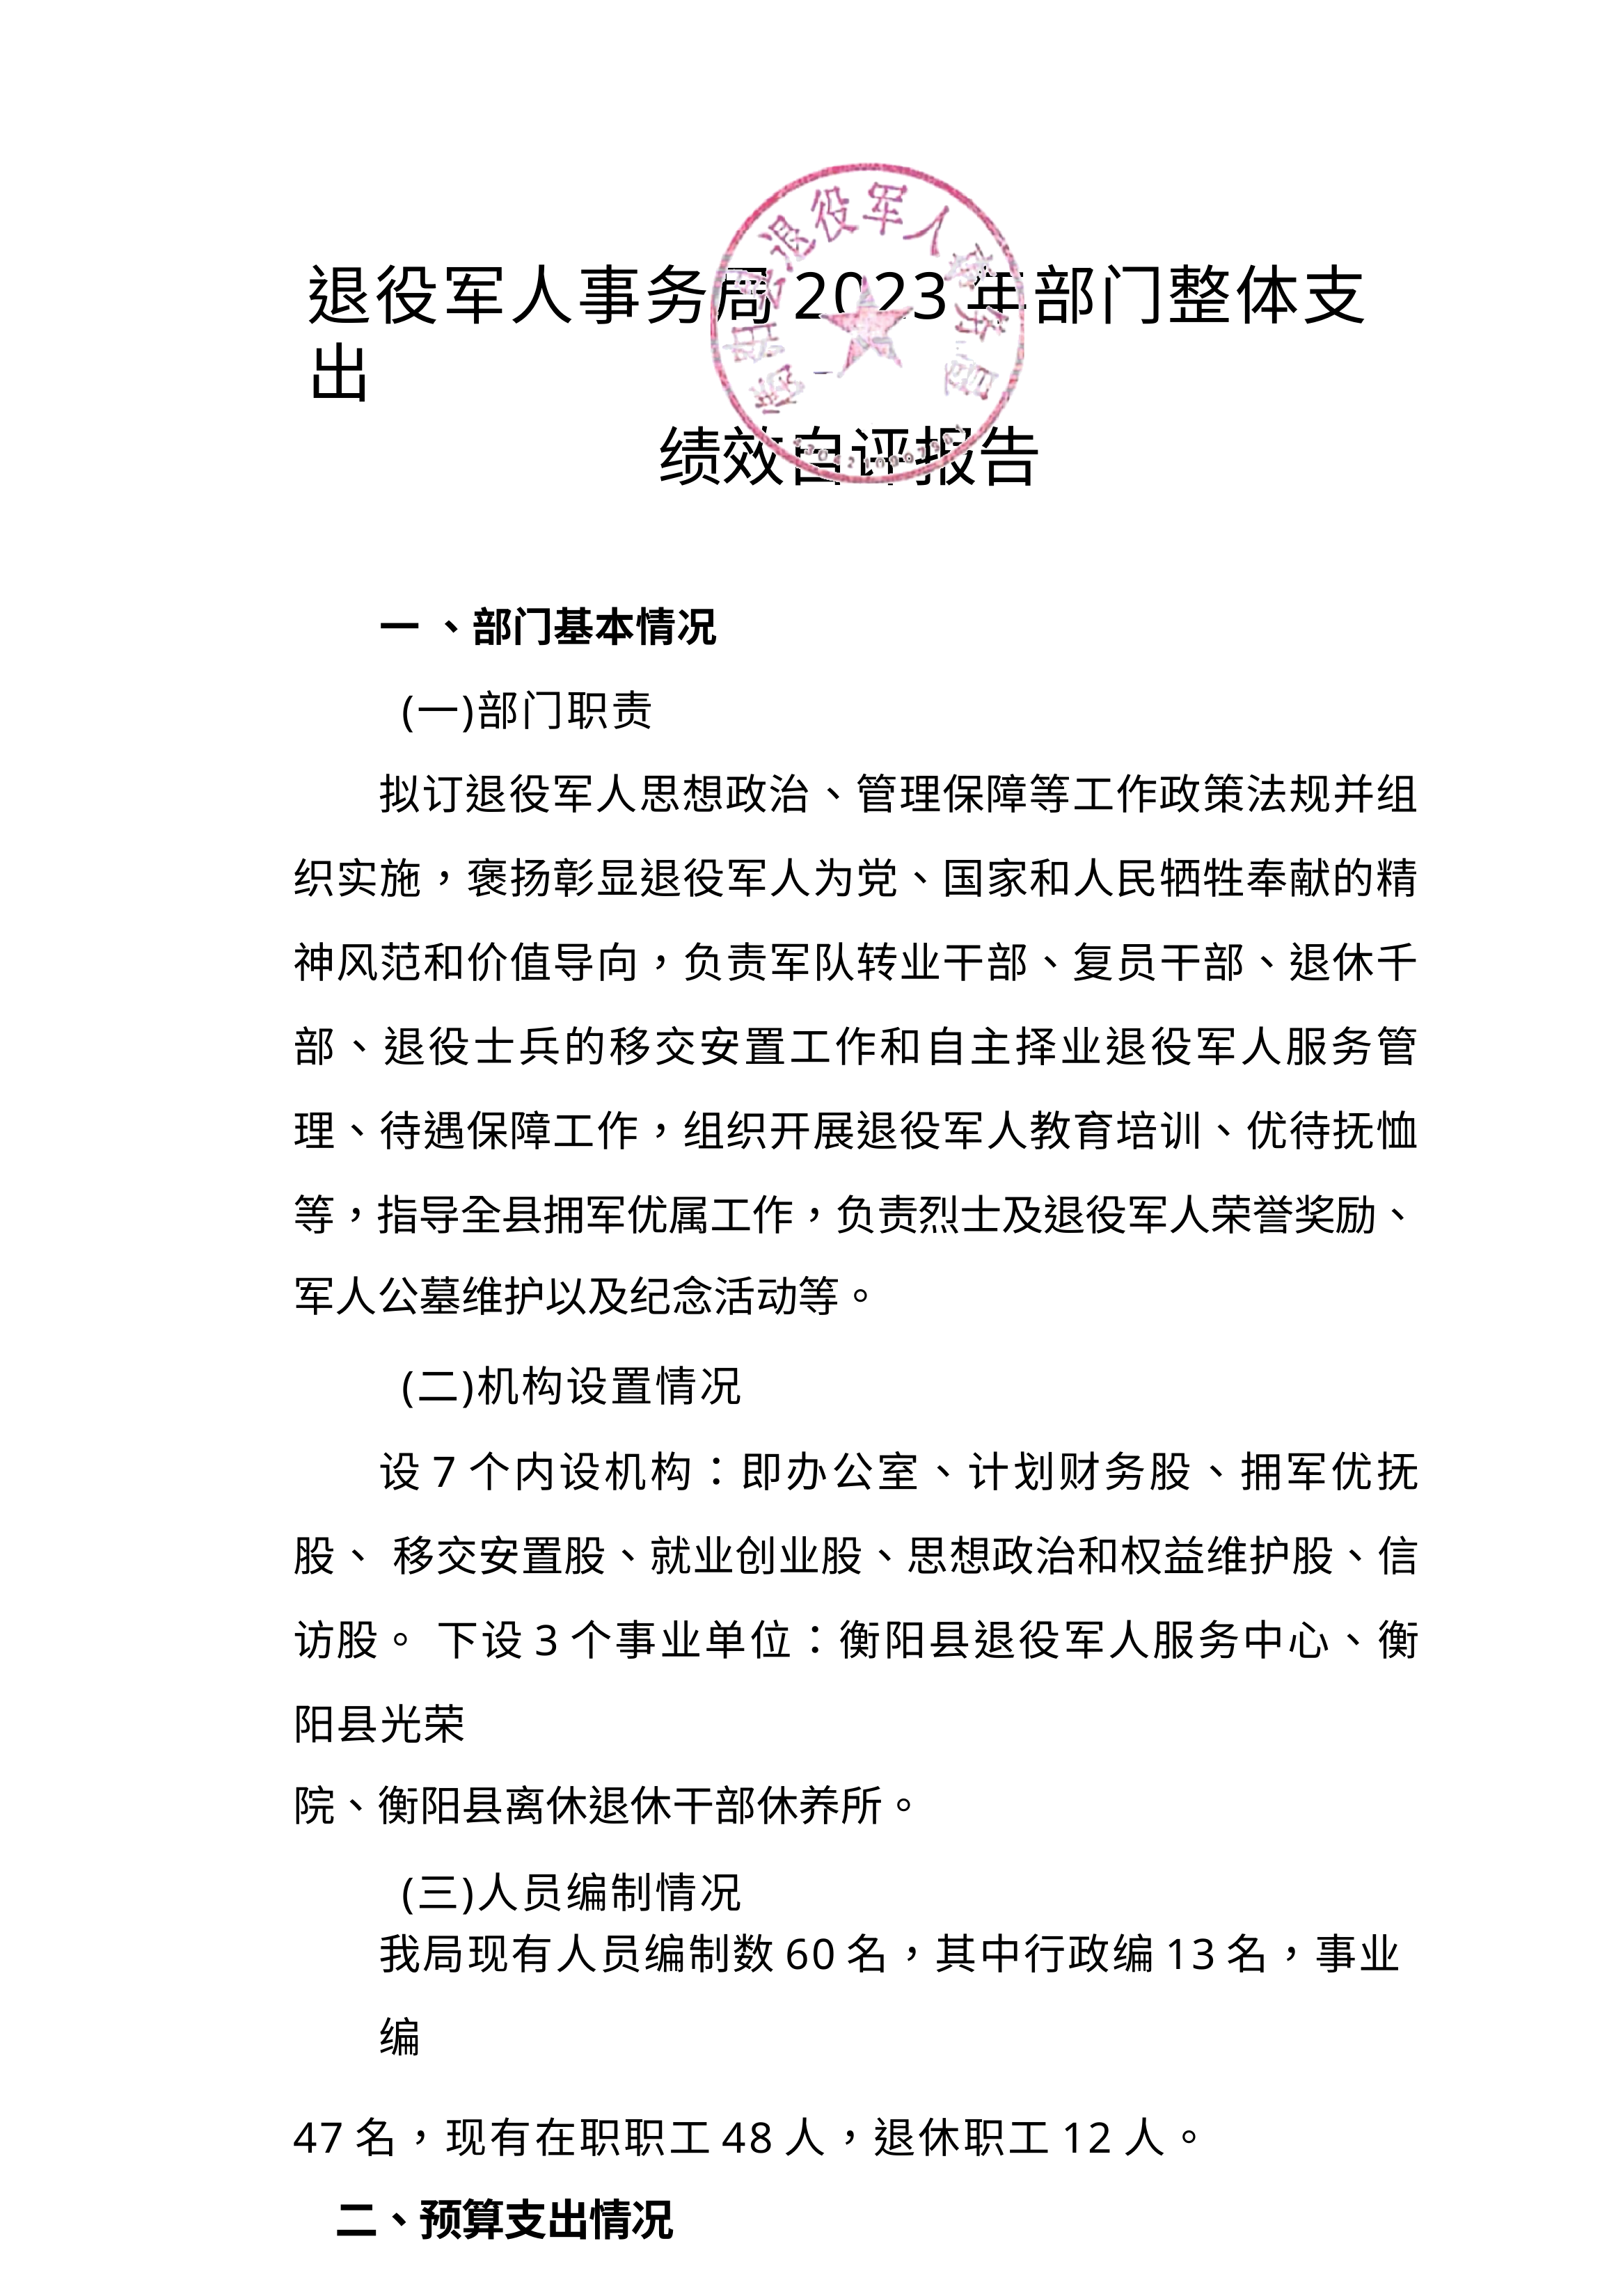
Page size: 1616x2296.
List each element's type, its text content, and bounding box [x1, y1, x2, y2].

text 一 、部门基本情况 [379, 600, 1420, 652]
text (二)机构设置情况 [402, 1358, 1420, 1412]
text 47名，现有在职职工48人，退休职工12人。 [293, 2111, 1420, 2163]
text 设7个内设机构：即办公室、计划财务股、拥军优抚股、 移交安置股、就业创业股、思想政治和权益维护股、信访股。 下设3个事业单位：衡阳县退役军人服务中心、衡阳县光荣 [293, 1442, 1420, 1752]
text 退役军人事务局2023年部门整体支出 [308, 254, 711, 416]
text (一)部门职责 [402, 683, 1420, 737]
text 院、衡阳县离休退休干部休养所。 [293, 1779, 1420, 1831]
text 二、预算支出情况 [335, 2192, 1420, 2247]
picture [711, 162, 1024, 484]
text 退役军人事务局2023年部门整体支出 [1024, 254, 1420, 416]
text 拟订退役军人思想政治、管理保障等工作政策法规并组 织实施，褒扬彰显退役军人为党、国家和人民牺牲奉献的精 神风范和价值导向，负责军队转业干部、复员干部、退休千 部、退役士兵的移交安置工作和自主择业退役军人服务管 理、待遇保障工作，组织开展退役军人教育培训、优待抚恤 等，指导全县拥军优属工作，负责烈士及退役军人荣誉奖励、 [293, 765, 1420, 1243]
text (三)人员编制情况 [402, 1865, 1420, 1919]
text 军人公墓维护以及纪念活动等。 [293, 1270, 1420, 1322]
text 我局现有人员编制数60名，其中行政编13名，事业编 [379, 1944, 1420, 2111]
text 绩效自评报告 [658, 416, 1420, 497]
